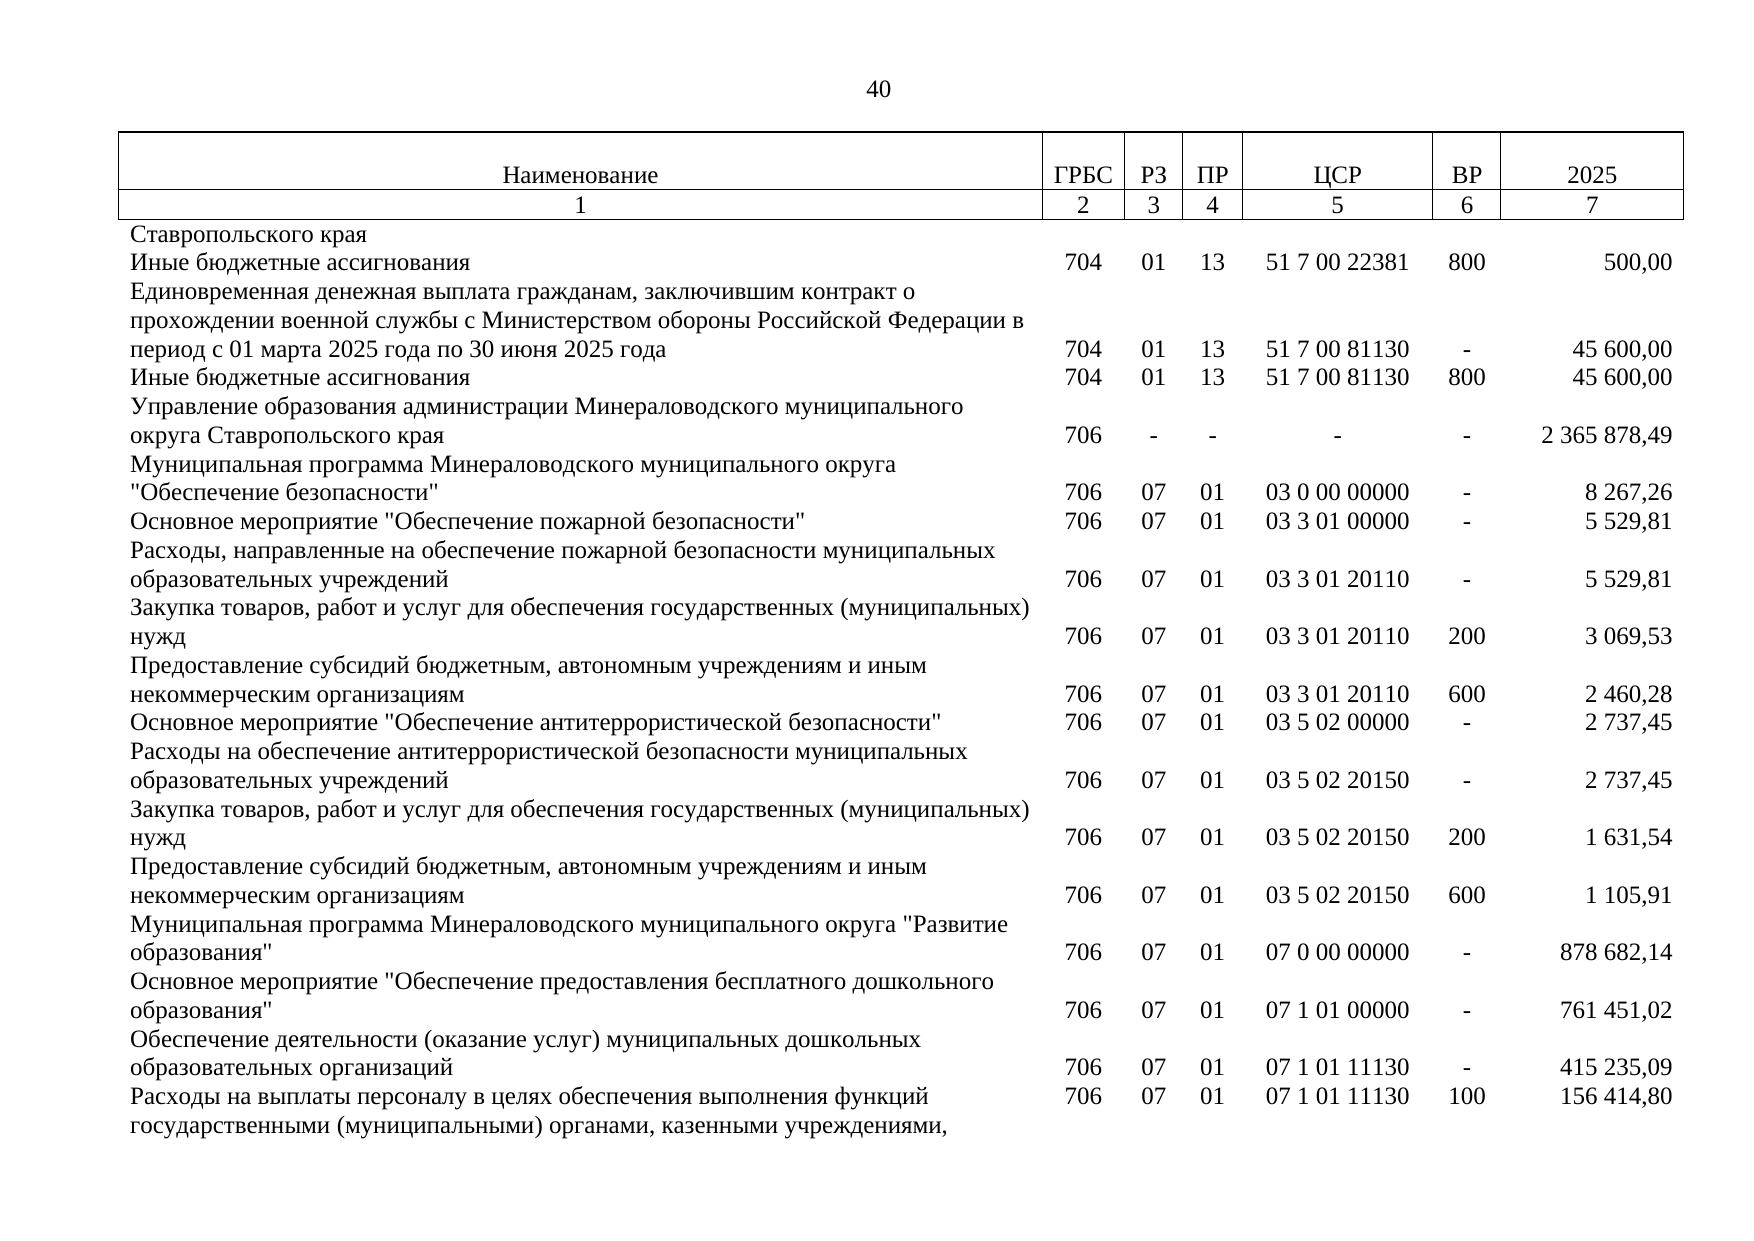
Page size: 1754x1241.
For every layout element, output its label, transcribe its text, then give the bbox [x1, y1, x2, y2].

table_cell 5 [1243, 190, 1432, 219]
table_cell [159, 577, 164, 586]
table_cell 6 [1433, 190, 1500, 219]
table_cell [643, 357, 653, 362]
table_header ПР [1183, 133, 1242, 189]
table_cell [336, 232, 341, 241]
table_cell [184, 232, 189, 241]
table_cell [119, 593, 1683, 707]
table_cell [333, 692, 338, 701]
table_cell 2 [1043, 190, 1124, 219]
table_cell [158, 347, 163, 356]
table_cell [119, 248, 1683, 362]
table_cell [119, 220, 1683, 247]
table_header РЗ [1125, 133, 1182, 189]
table_header ЦСР [1243, 133, 1432, 189]
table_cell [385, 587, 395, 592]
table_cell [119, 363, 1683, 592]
table_cell 4 [1183, 190, 1242, 219]
table_header ГРБС [1043, 133, 1124, 189]
table_cell 7 [1501, 190, 1683, 219]
table_header 2025 [1501, 133, 1683, 189]
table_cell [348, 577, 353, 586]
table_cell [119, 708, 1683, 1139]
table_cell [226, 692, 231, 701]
table_header ВР [1433, 133, 1500, 189]
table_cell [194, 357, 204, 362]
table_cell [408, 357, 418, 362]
table_cell 1 [119, 190, 1042, 219]
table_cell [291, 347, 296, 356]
table_header Наименование [119, 133, 1042, 189]
table_cell 3 [1125, 190, 1182, 219]
